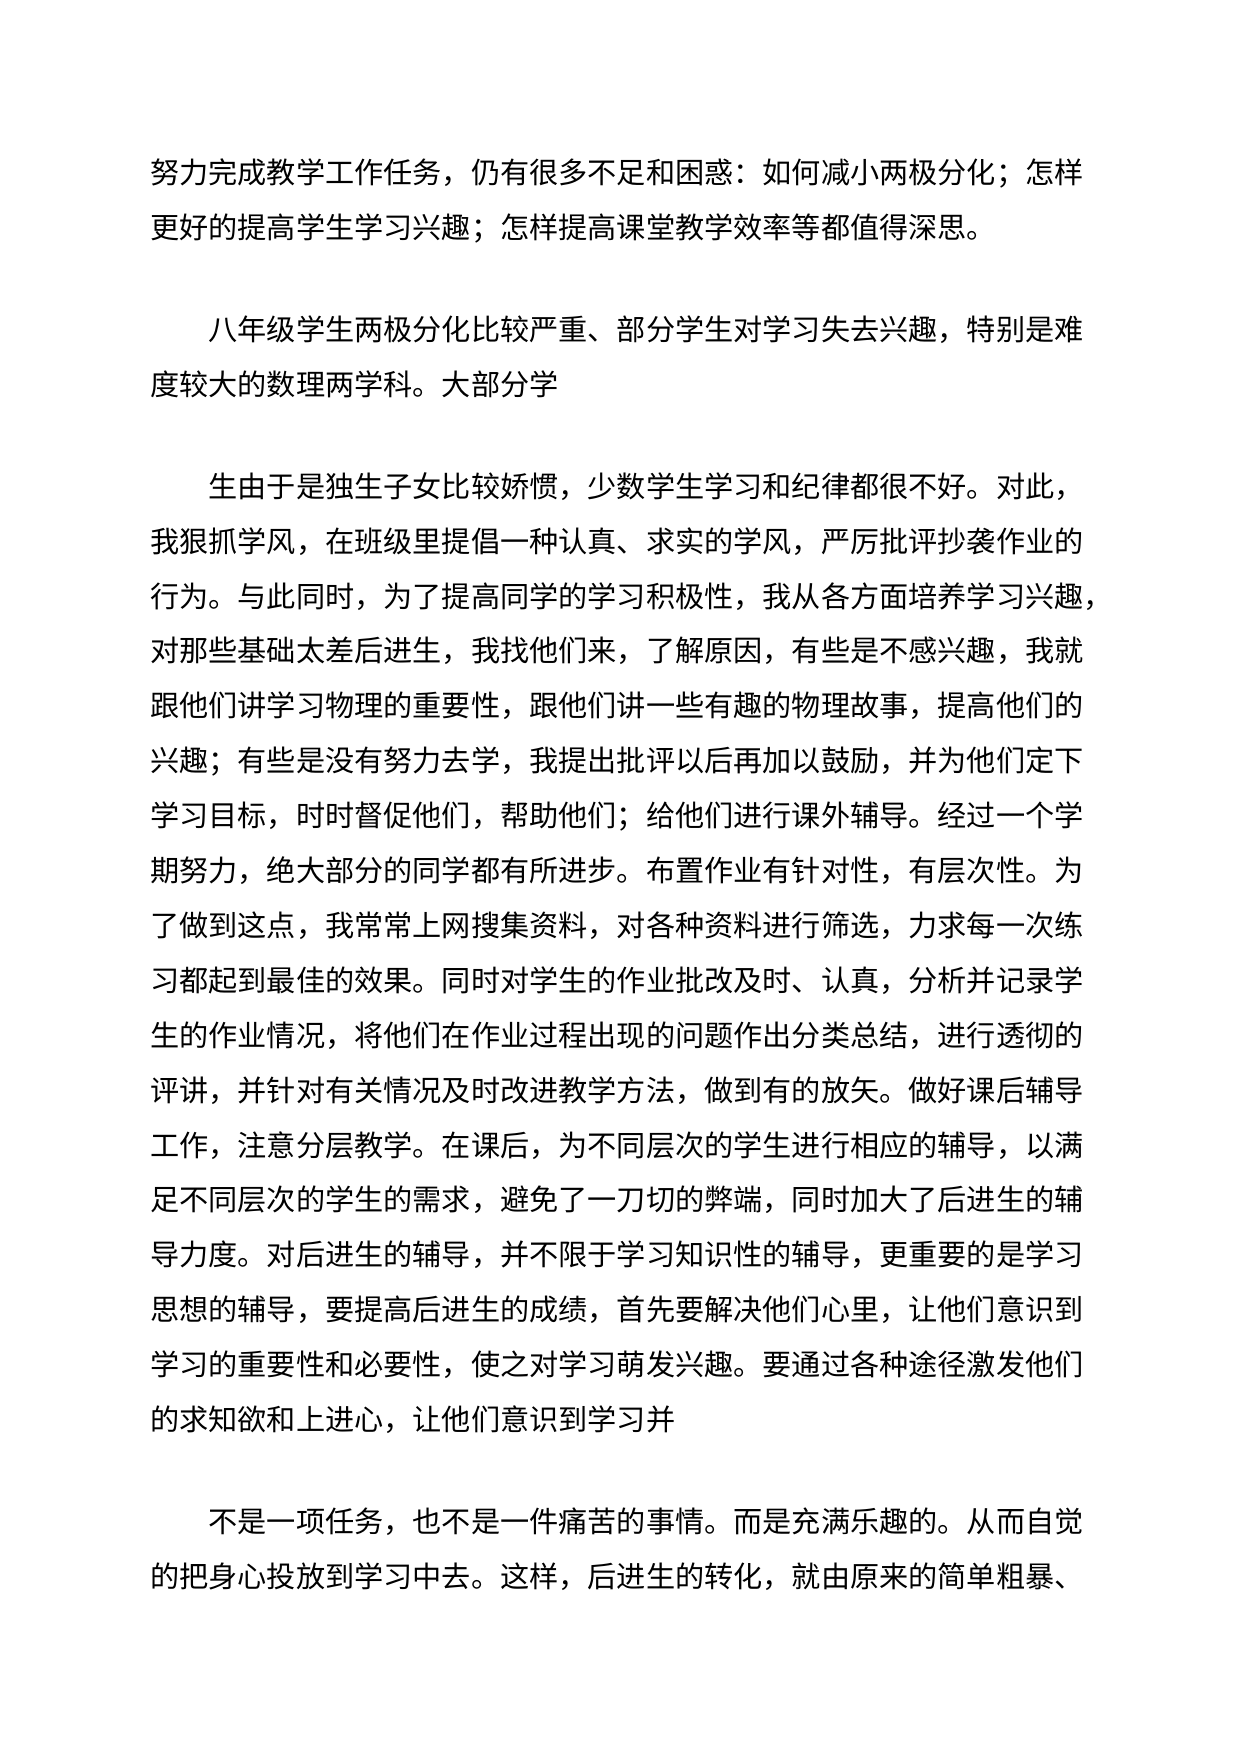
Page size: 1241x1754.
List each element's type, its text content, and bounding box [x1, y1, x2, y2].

text 生由于是独生子女比较娇惯，少数学生学习和纪律都很不好。对此，我狠抓学风，在班级里提倡一种认真、求实的学风，严厉批评抄袭作业的行为。与此同时，为了提高同学的学习积极性，我从各方面培养学习兴趣，对那些基础太差后进生，我找他们来，了解原因，有些是不感兴趣，我就跟他们讲学习物理的重要性，跟他们讲一些有趣的物理故事，提高他们的兴趣；有些是没有努力去学，我提出批评以后再加以鼓励，并为他们定下学习目标，时时督促他们，帮助他们；给他们进行课外辅导。经过一个学期努力，绝大部分的同学都有所进步。布置作业有针对性，有层次性。为了做到这点，我常常上网搜集资料，对各种资料进行筛选，力求每一次练习都起到最佳的效果。同时对学生的作业批改及时、认真，分析并记录学生的作业情况，将他们在作业过程出现的问题作出分类总结，进行透彻的评讲，并针对有关情况及时改进教学方法，做到有的放矢。做好课后辅导工作，注意分层教学。在课后，为不同层次的学生进行相应的辅导，以满足不同层次的学生的需求，避免了一刀切的弊端，同时加大了后进生的辅导力度。对后进生的辅导，并不限于学习知识性的辅导，更重要的是学习思想的辅导，要提高后进生的成绩，首先要解决他们心里，让他们意识到学习的重要性和必要性，使之对学习萌发兴趣。要通过各种途径激发他们的求知欲和上进心，让他们意识到学习并 [150, 463, 1090, 1439]
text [150, 150, 1090, 247]
text 八年级学生两极分化比较严重、部分学生对学习失去兴趣，特别是难度较大的数理两学科。大部分学 [150, 307, 1090, 404]
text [150, 1498, 1090, 1596]
